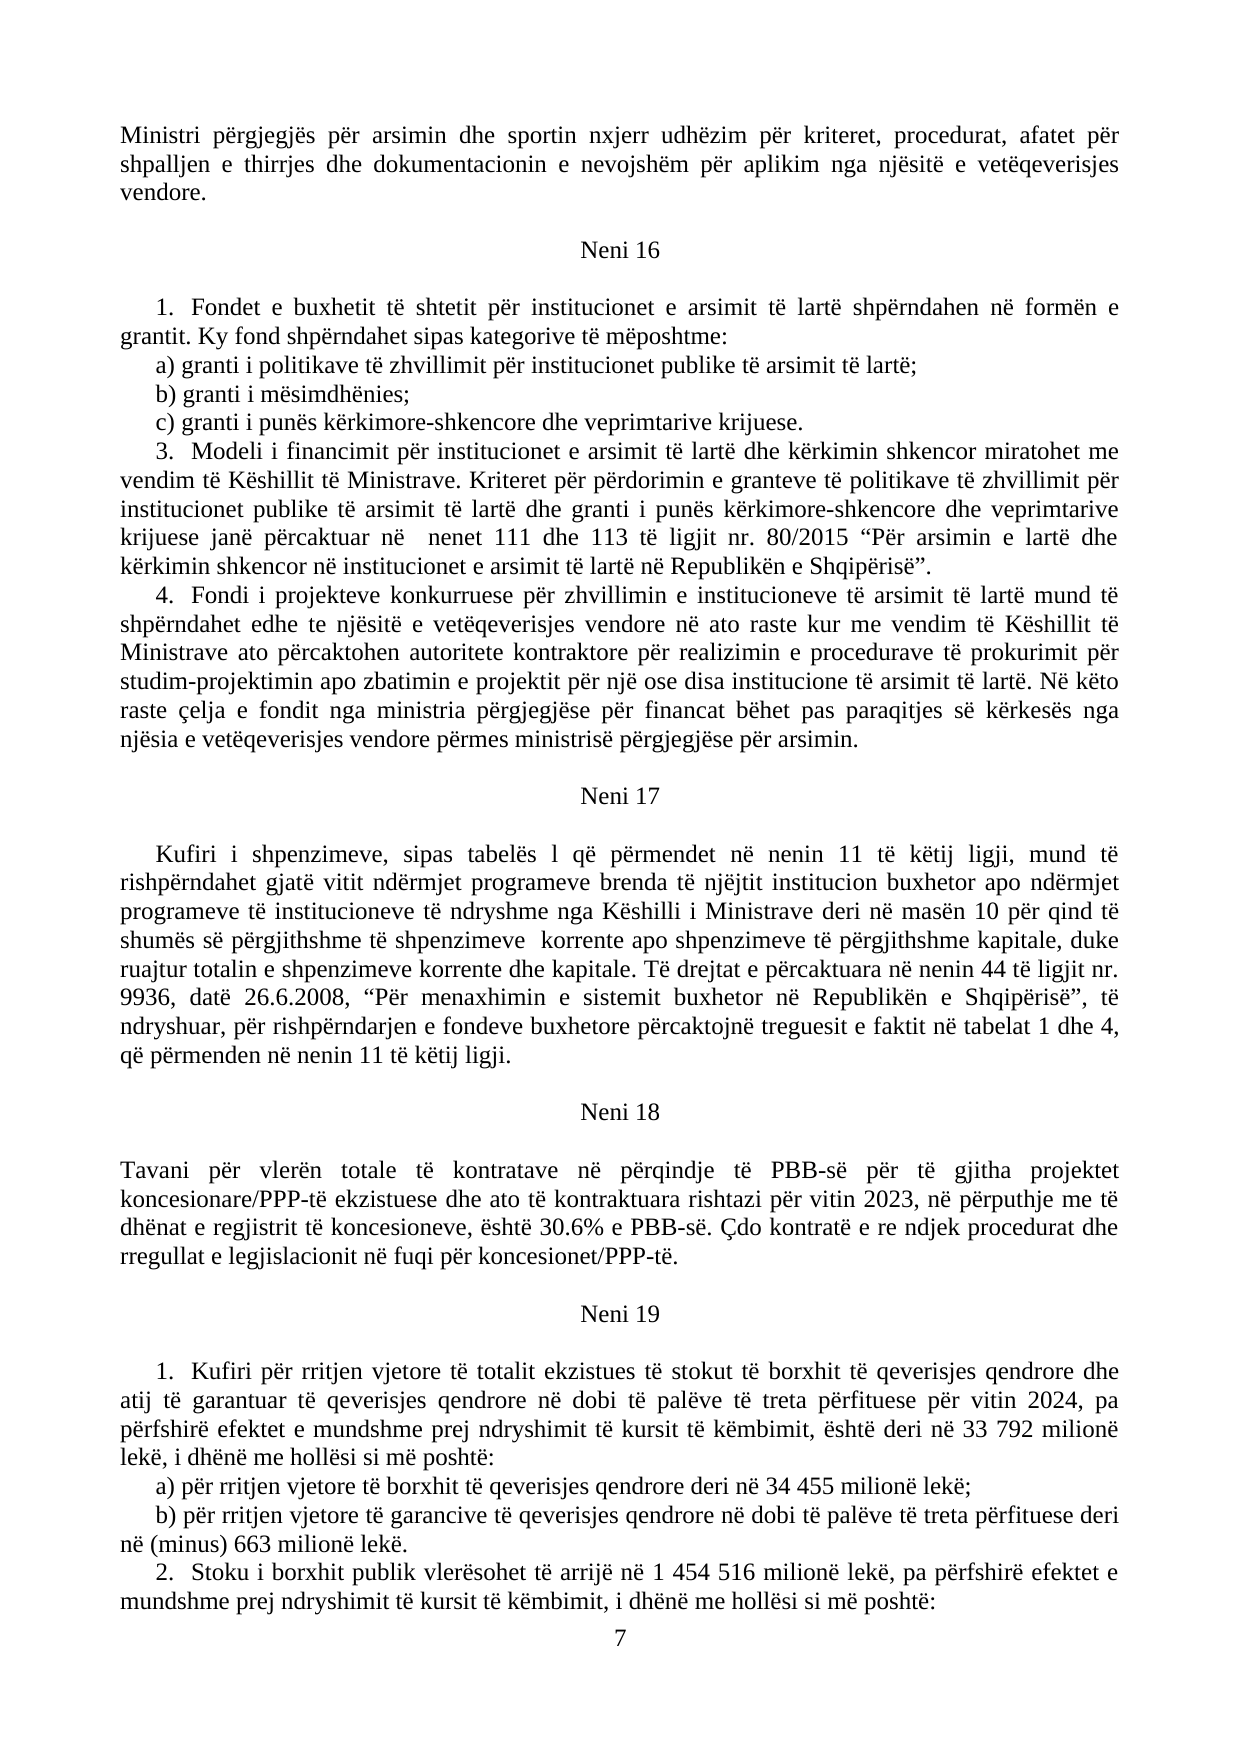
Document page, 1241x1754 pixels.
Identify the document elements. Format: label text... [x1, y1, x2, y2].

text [120, 120, 1120, 206]
text 1. Kufiri për rritjen vjetore të totalit ekzistues të stokut të borxhit të qeverisjes qendrore dhe atij të garantuar të qeverisjes qendrore në dobi të palëve të treta përfituese për vitin 2024, pa përfshirë efektet e mundshme prej ndryshimit të kursit të këmbimit, është deri në 33 792 milionë lekë, i dhënë me hollësi si më poshtë: [120, 1356, 1120, 1471]
text 3. Modeli i financimit për institucionet e arsimit të lartë dhe kërkimin shkencor miratohet me vendim të Këshillit të Ministrave. Kriteret për përdorimin e granteve të politikave të zhvillimit për institucionet publike të arsimit të lartë dhe granti i punës kërkimore-shkencore dhe veprimtarive krijuese janë përcaktuar në nenet 111 dhe 113 të ligjit nr. 80/2015 “Për arsimin e lartë dhe kërkimin shkencor në institucionet e arsimit të lartë në Republikën e Shqipërisë”. [120, 436, 1120, 580]
text 4. Fondi i projekteve konkurruese për zhvillimin e institucioneve të arsimit të lartë mund të shpërndahet edhe te njësitë e vetëqeverisjes vendore në ato raste kur me vendim të Këshillit të Ministrave ato përcaktohen autoritete kontraktore për realizimin e procedurave të prokurimit për studim-projektimin apo zbatimin e projektit për një ose disa institucione të arsimit të lartë. Në këto raste çelja e fondit nga ministria përgjegjëse për financat bëhet pas paraqitjes së kërkesës nga njësia e vetëqeverisjes vendore përmes ministrisë përgjegjëse për arsimin. [120, 580, 1120, 752]
text Neni 19 [120, 1299, 1120, 1327]
text 1. Fondet e buxhetit të shtetit për institucionet e arsimit të lartë shpërndahen në formën e grantit. Ky fond shpërndahet sipas kategorive të mëposhtme: [120, 292, 1120, 350]
text Neni 18 [120, 1097, 1120, 1126]
text a) për rritjen vjetore të borxhit të qeverisjes qendrore deri në 34 455 milionë lekë; [120, 1471, 1120, 1500]
text c) granti i punës kërkimore-shkencore dhe veprimtarive krijuese. [120, 407, 1120, 436]
text 2. Stoku i borxhit publik vlerësohet të arrijë në 1 454 516 milionë lekë, pa përfshirë efektet e mundshme prej ndryshimit të kursit të këmbimit, i dhënë me hollësi si më poshtë: [120, 1557, 1120, 1615]
text b) granti i mësimdhënies; [120, 379, 1120, 407]
text Kufiri i shpenzimeve, sipas tabelës l që përmendet në nenin 11 të këtij ligji, mund të rishpërndahet gjatë vitit ndërmjet programeve brenda të njëjtit institucion buxhetor apo ndërmjet programeve të institucioneve të ndryshme nga Këshilli i Ministrave deri në masën 10 për qind të shumës së përgjithshme të shpenzimeve korrente apo shpenzimeve të përgjithshme kapitale, duke ruajtur totalin e shpenzimeve korrente dhe kapitale. Të drejtat e përcaktuara në nenin 44 të ligjit nr. 9936, datë 26.6.2008, “Për menaxhimin e sistemit buxhetor në Republikën e Shqipërisë”, tё ndryshuar, për rishpërndarjen e fondeve buxhetore përcaktojnë treguesit e faktit në tabelat 1 dhe 4, që përmenden në nenin 11 të këtij ligji. [120, 839, 1120, 1069]
text Neni 17 [120, 781, 1120, 810]
text Neni 16 [120, 235, 1120, 264]
text b) për rritjen vjetore të garancive të qeverisjes qendrore në dobi të palëve të treta përfituese deri në (minus) 663 milionë lekë. [120, 1500, 1120, 1557]
text a) granti i politikave të zhvillimit për institucionet publike të arsimit të lartë; [120, 350, 1120, 379]
text Tavani për vlerën totale të kontratave në përqindje të PBB-së për të gjitha projektet koncesionare/PPP-të ekzistuese dhe ato të kontraktuara rishtazi për vitin 2023, në përputhje me të dhënat e regjistrit të koncesioneve, është 30.6% e PBB-sё. Çdo kontratë e re ndjek procedurat dhe rregullat e legjislacionit në fuqi për koncesionet/PPP-të. [120, 1155, 1120, 1270]
